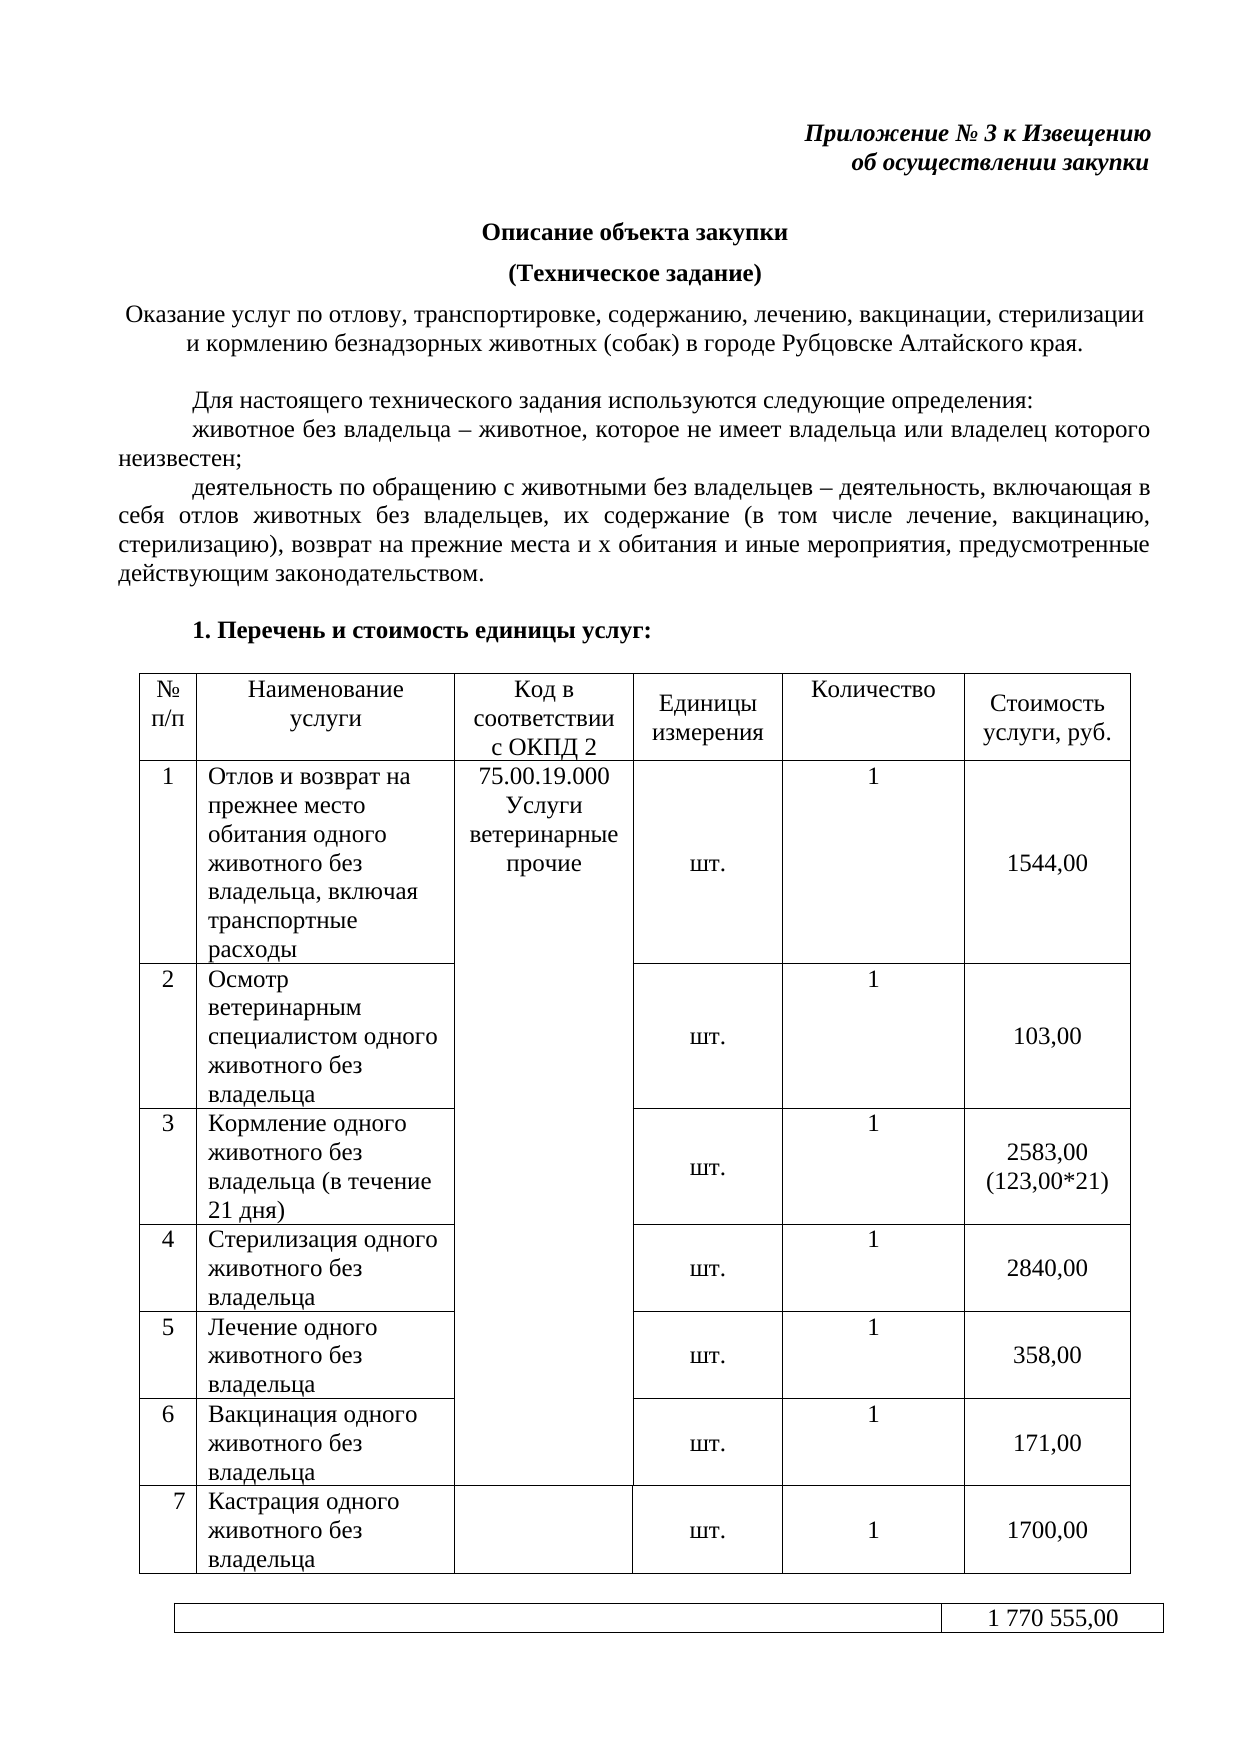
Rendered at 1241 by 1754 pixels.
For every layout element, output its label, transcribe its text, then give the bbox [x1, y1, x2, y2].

table_cell 103,00 [965, 964, 1130, 1107]
table_cell 1 [783, 1312, 964, 1398]
table_cell 1544,00 [965, 761, 1130, 963]
table_cell Кастрация одного животного без владельца [197, 1486, 454, 1573]
table_cell 1700,00 [965, 1486, 1130, 1573]
table_cell шт. [634, 761, 782, 963]
table_cell 4 [140, 1225, 196, 1311]
table_cell 1 [783, 1109, 964, 1223]
text животное без владельца – животное, которое не имеет владельца или владелец которого неизвестен; [118, 414, 1152, 472]
table_cell шт. [634, 1399, 782, 1485]
table_cell 7 [140, 1486, 196, 1573]
table_cell Стерилизация одного животного без владельца [197, 1225, 454, 1311]
table_header Наименование услуги [197, 674, 454, 760]
text 1. Перечень и стоимость единицы услуг: [118, 616, 1152, 644]
text Оказание услуг по отлову, транспортировке, содержанию, лечению, вакцинации, стерилизации и кормлению безнадзорных животных (собак) в городе Рубцовске Алтайского края. [118, 299, 1152, 357]
table_cell шт. [633, 1486, 782, 1573]
table_cell шт. [634, 1109, 782, 1223]
table_cell Отлов и возврат на прежнее место обитания одного животного без владельца, включая транспортные расходы [197, 761, 454, 963]
table_header № п/п [140, 674, 196, 760]
table_cell шт. [634, 1312, 782, 1398]
table_cell 6 [140, 1399, 196, 1485]
table_cell 1 [783, 761, 964, 963]
table_cell 1 [783, 964, 964, 1107]
table_cell Осмотр ветеринарным специалистом одного животного без владельца [197, 964, 454, 1107]
text Для настоящего технического задания используются следующие определения: [118, 386, 1152, 414]
table_cell Вакцинация одного животного без владельца [197, 1399, 454, 1485]
table_cell 171,00 [965, 1399, 1130, 1485]
table_cell 2 [140, 964, 196, 1107]
text Описание объекта закупки [118, 217, 1152, 246]
table_cell Лечение одного животного без владельца [197, 1312, 454, 1398]
text об осуществлении закупки [118, 147, 1152, 176]
table_cell [455, 1486, 632, 1573]
text (Техническое задание) [118, 258, 1152, 287]
table_header Стоимость услуги, руб. [965, 674, 1130, 760]
table_cell 1 [140, 761, 196, 963]
table_cell 1 [783, 1225, 964, 1311]
table_cell 1 [783, 1486, 964, 1573]
table_header Количество [783, 674, 964, 760]
table_header Единицы измерения [634, 674, 782, 760]
table_cell 2840,00 [965, 1225, 1130, 1311]
table_cell 75.00.19.000 Услуги ветеринарные прочие [455, 761, 633, 1485]
table_cell 3 [140, 1109, 196, 1223]
table_cell Кормление одного животного без владельца (в течение 21 дня) [197, 1109, 454, 1223]
table_cell шт. [634, 1225, 782, 1311]
table_cell шт. [634, 964, 782, 1107]
table_header 1 770 555,00 [942, 1604, 1163, 1632]
table_cell 2583,00 (123,00*21) [965, 1109, 1130, 1223]
table_header Код в соответствии с ОКПД 2 [455, 674, 633, 760]
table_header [175, 1604, 941, 1632]
table_cell 1 [783, 1399, 964, 1485]
table_cell 358,00 [965, 1312, 1130, 1398]
text Приложение № 3 к Извещению [118, 118, 1152, 147]
text деятельность по обращению с животными без владельцев – деятельность, включающая в себя отлов животных без владельцев, их содержание (в том числе лечение, вакцинацию, стерилизацию), возврат на прежние места и х обитания и иные мероприятия, предусмотренные действующим законодательством. [118, 472, 1152, 587]
table_cell 5 [140, 1312, 196, 1398]
